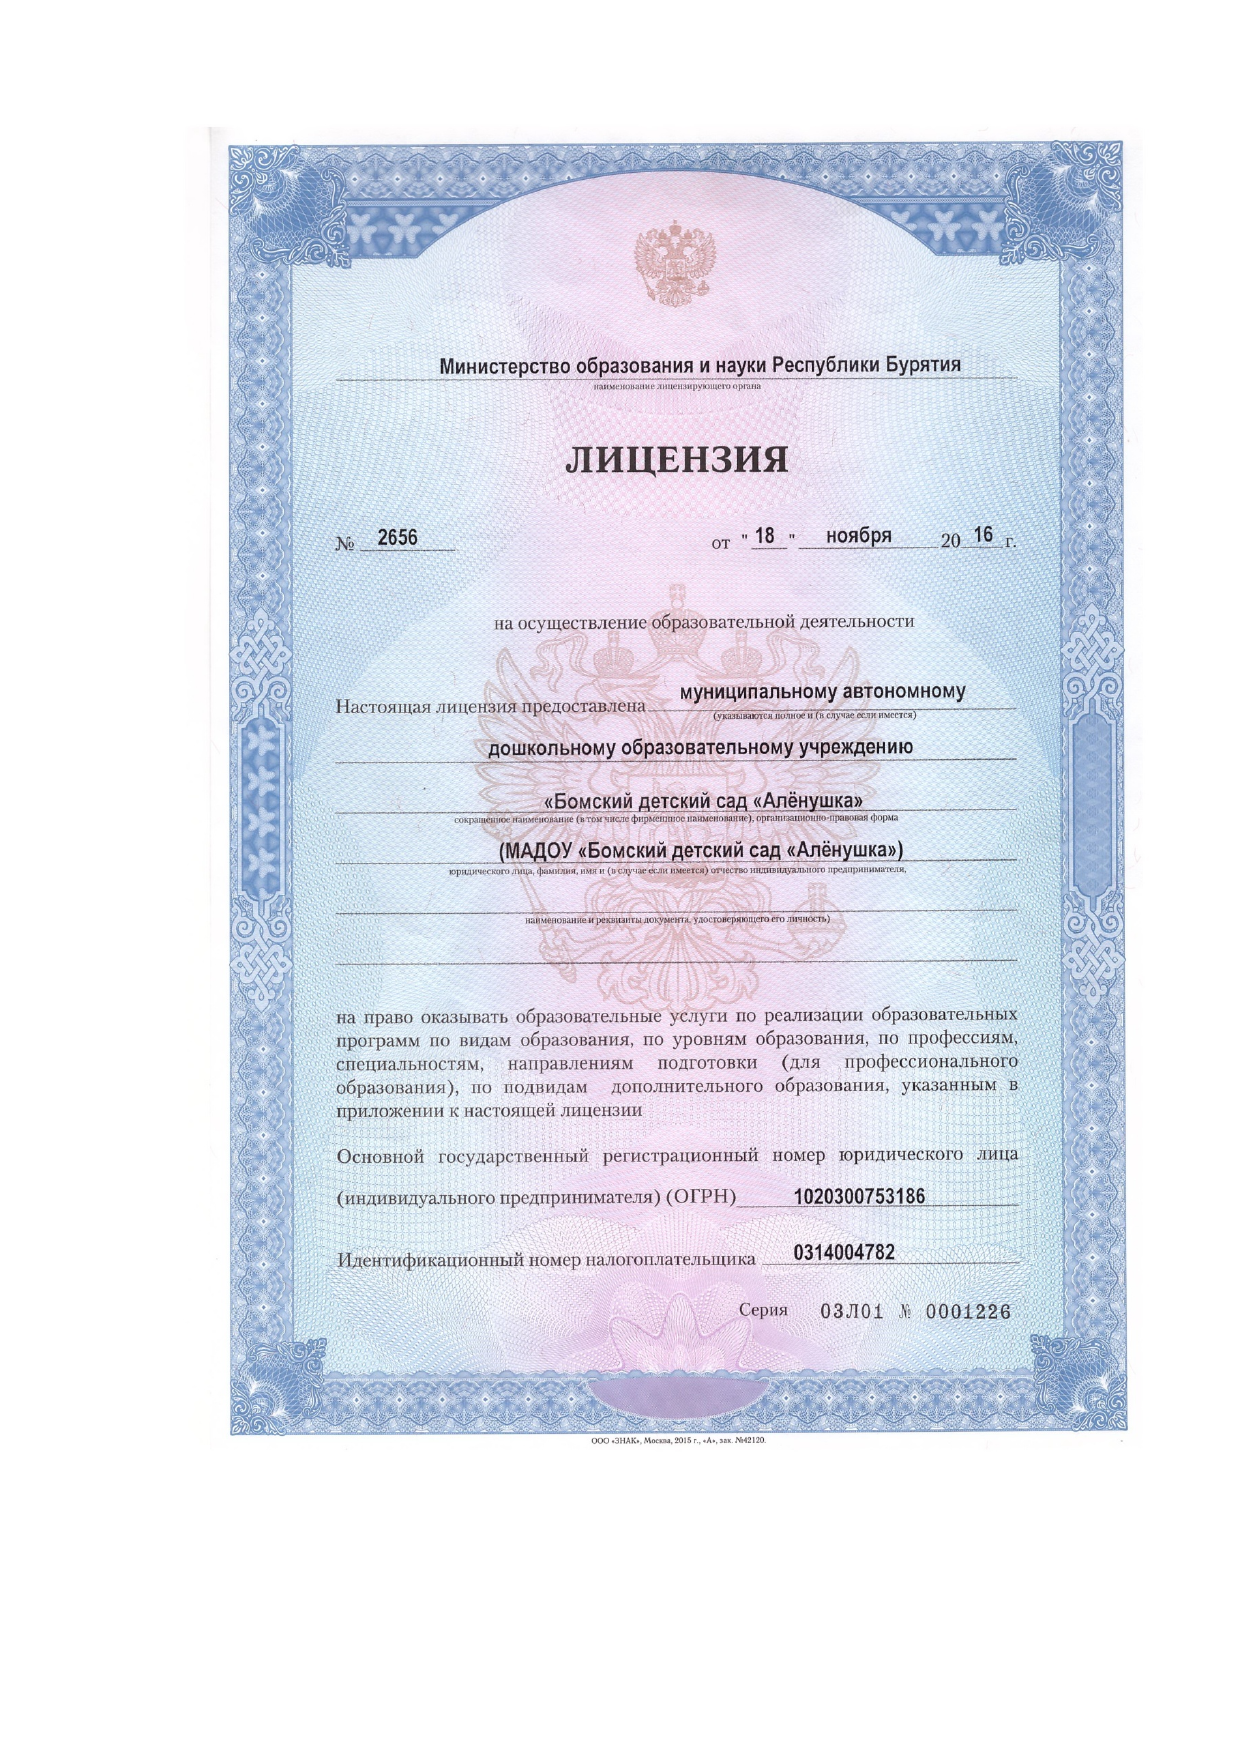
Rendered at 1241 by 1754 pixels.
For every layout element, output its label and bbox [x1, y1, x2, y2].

picture [177, 118, 1151, 1458]
